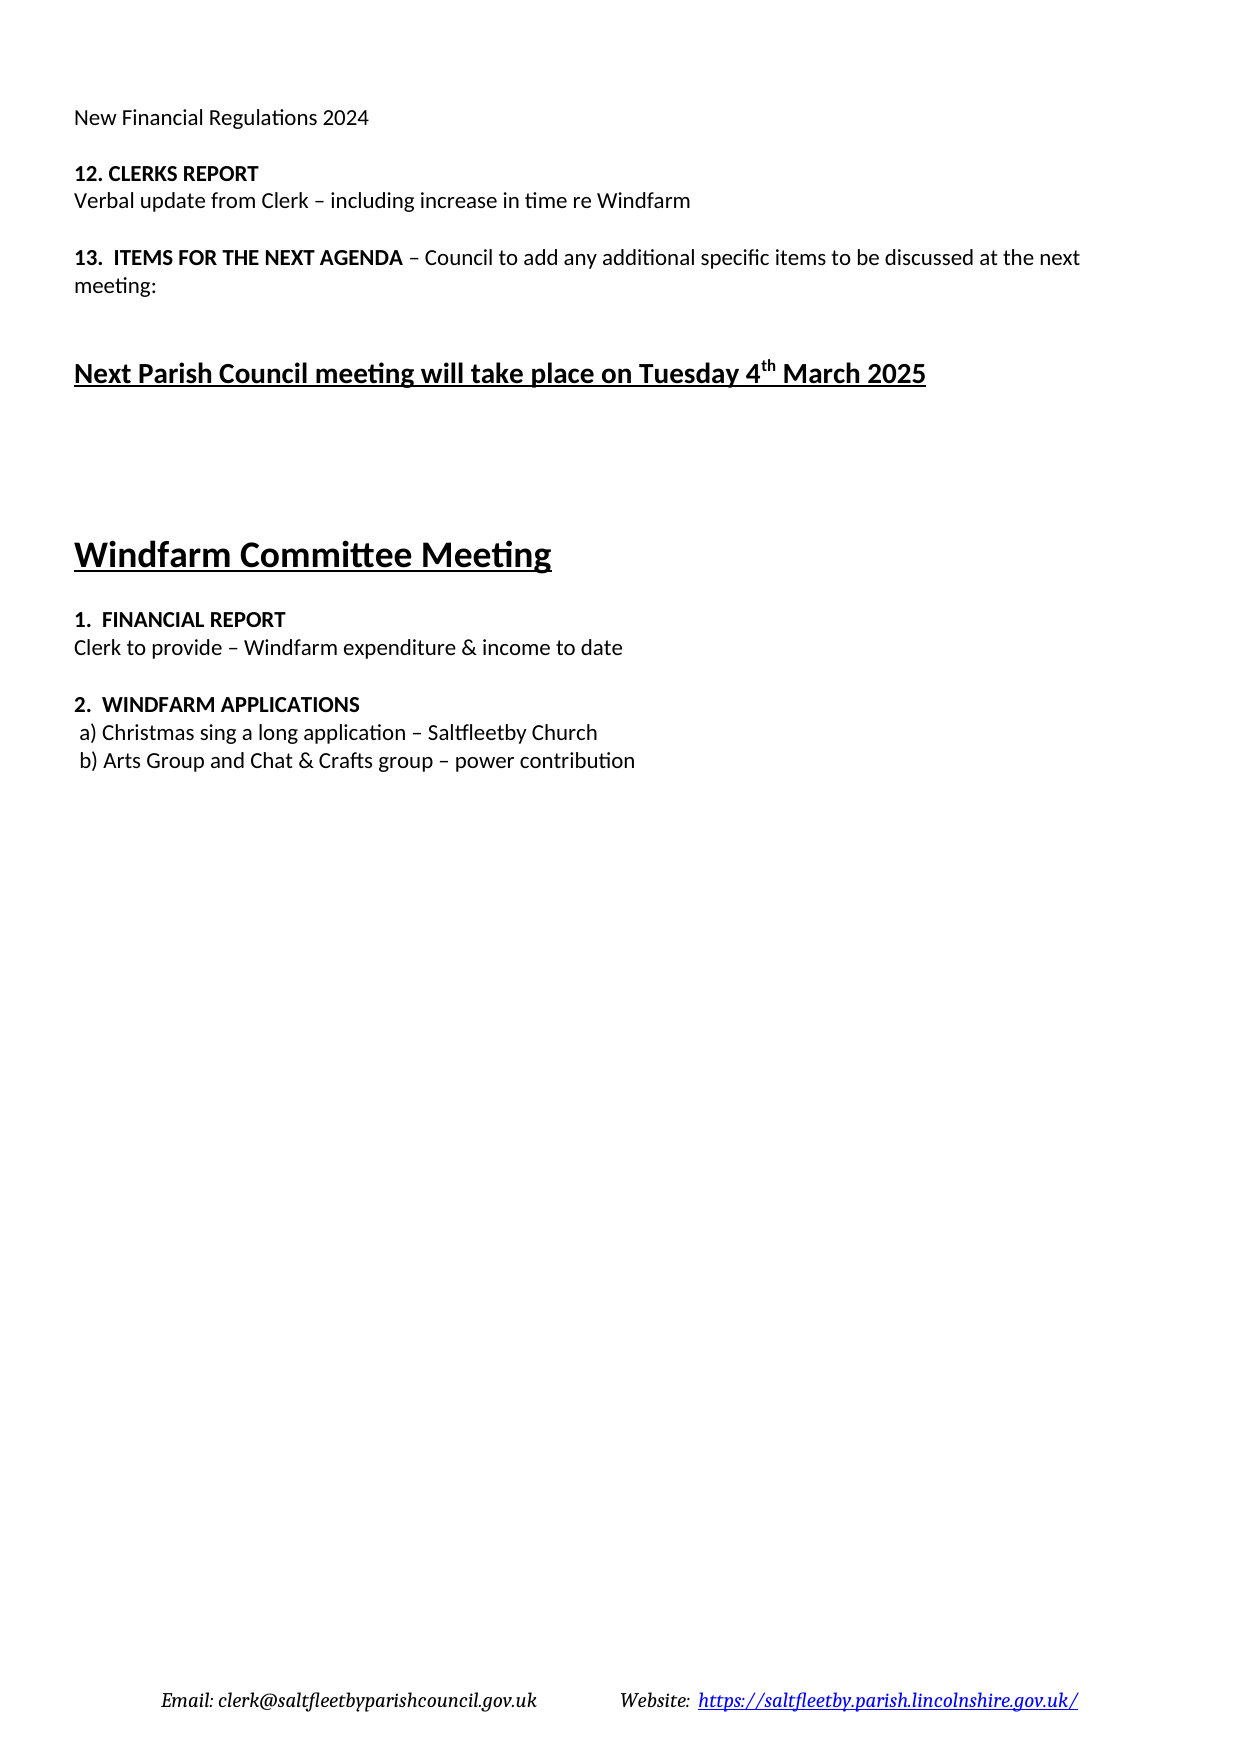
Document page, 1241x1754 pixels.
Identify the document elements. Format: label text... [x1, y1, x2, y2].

text 2. WINDFARM APPLICATIONS [74, 690, 1167, 718]
text 12. CLERKS REPORT [74, 159, 1167, 187]
text New Financial Regulations 2024 [74, 103, 1167, 131]
text 13. ITEMS FOR THE NEXT AGENDA – Council to add any additional specific items to be discussed at the next meeting: [74, 243, 1167, 299]
text Windfarm Committee Meeting [74, 531, 1167, 576]
text Next Parish Council meeting will take place on Tuesday 4th March 2025 [74, 355, 1167, 390]
text b) Arts Group and Chat & Crafts group – power contribution [74, 746, 1167, 774]
text Verbal update from Clerk – including increase in time re Windfarm [74, 187, 1167, 215]
text a) Christmas sing a long application – Saltfleetby Church [74, 718, 1167, 746]
text Clerk to provide – Windfarm expenditure & income to date [74, 633, 1167, 661]
text 1. FINANCIAL REPORT [74, 605, 1167, 633]
